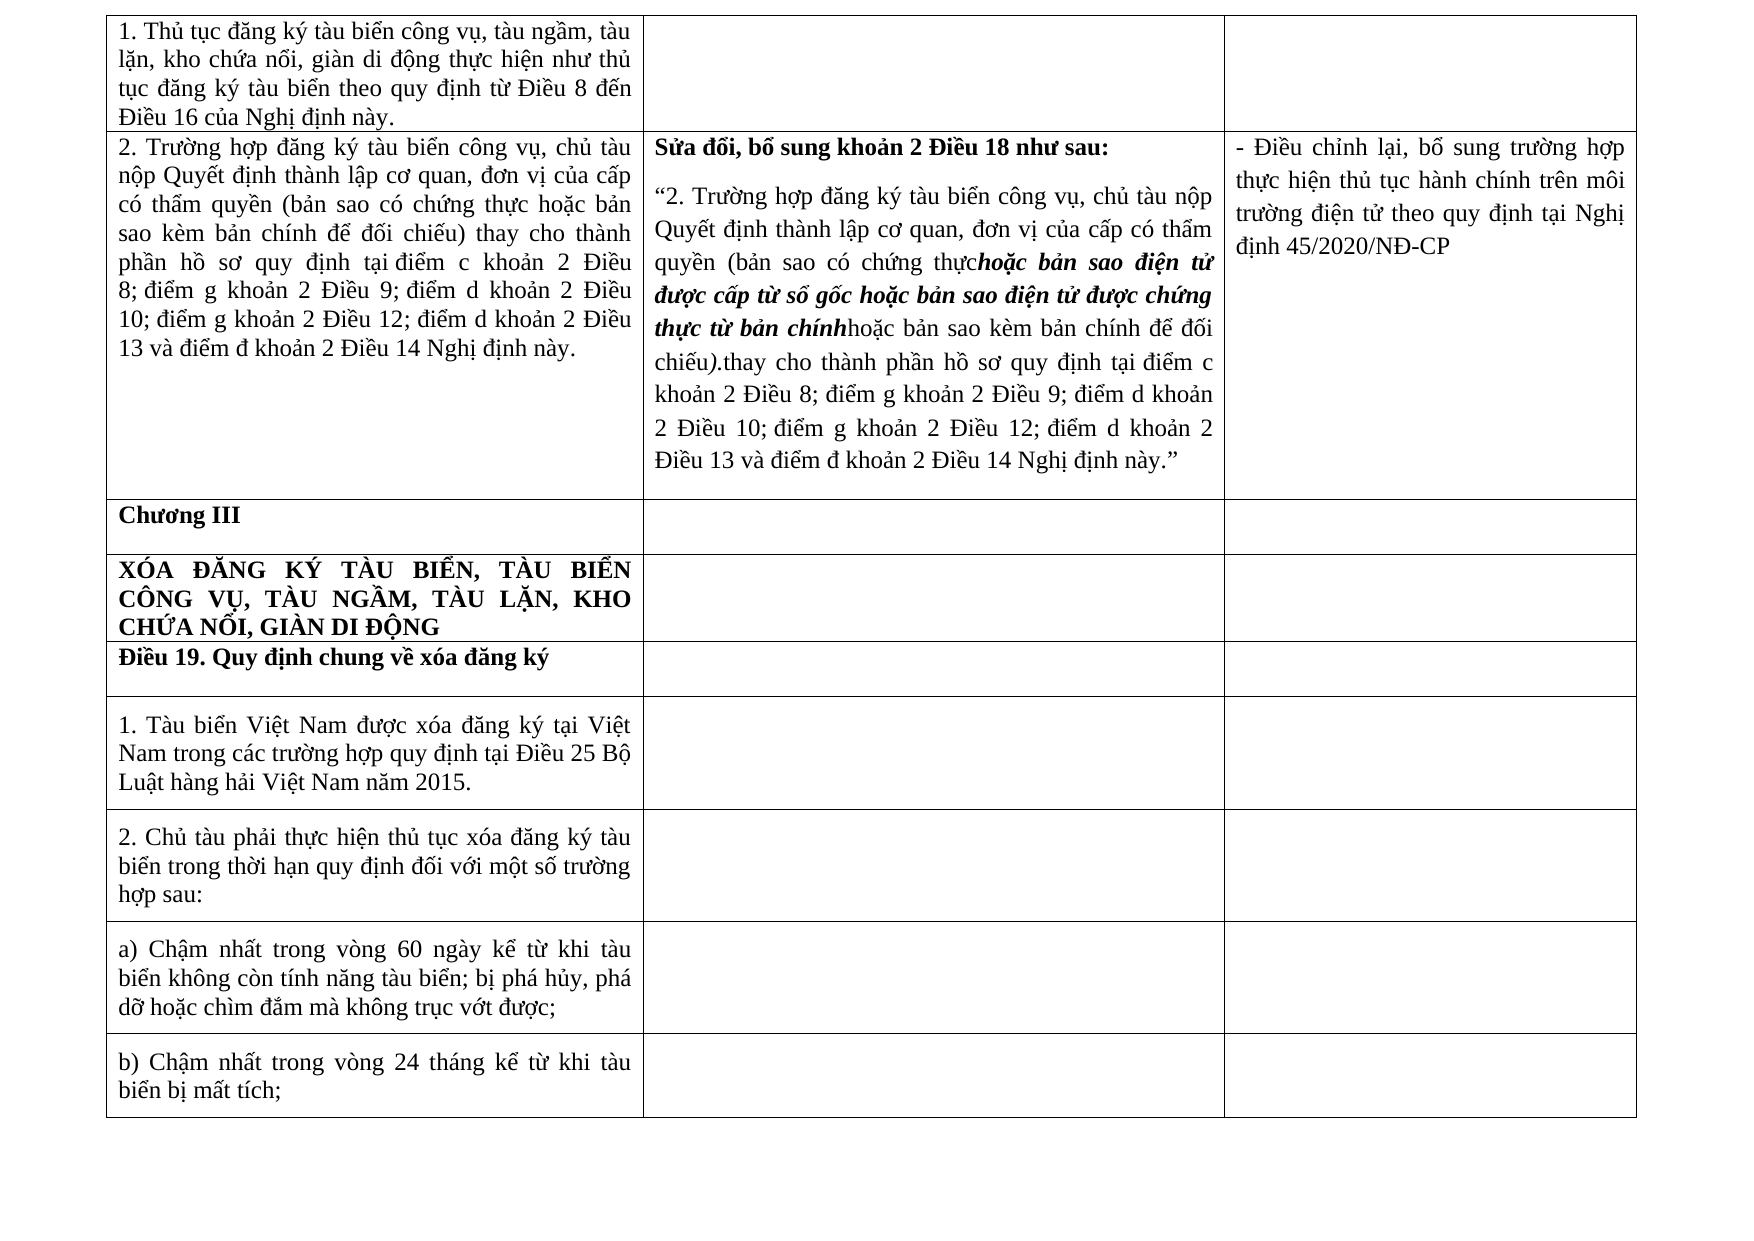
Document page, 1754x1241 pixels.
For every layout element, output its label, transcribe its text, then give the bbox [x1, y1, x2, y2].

table_cell [1225, 16, 1636, 131]
table_cell Điều 19. Quy định chung về xóa đăng ký [107, 642, 643, 696]
table_cell [1225, 922, 1636, 1033]
table_cell [1225, 697, 1636, 808]
table_cell [644, 642, 1224, 696]
table_cell a) Chậm nhất trong vòng 60 ngày kể từ khi tàu biển không còn tính năng tàu biển; bị phá hủy, phá dỡ hoặc chìm đắm mà không trục vớt được; [107, 922, 643, 1033]
table_cell [644, 1034, 1224, 1117]
table_cell [644, 697, 1224, 808]
table_cell 2. Trường hợp đăng ký tàu biển công vụ, chủ tàu nộp Quyết định thành lập cơ quan, đơn vị của cấp có thẩm quyền (bản sao có chứng thực hoặc bản sao kèm bản chính để đối chiếu) thay cho thành phần hồ sơ quy định tại điểm c khoản 2 Điều 8; điểm g khoản 2 Điều 9; điểm d khoản 2 Điều 10; điểm g khoản 2 Điều 12; điểm d khoản 2 Điều 13 và điểm đ khoản 2 Điều 14 Nghị định này. [107, 132, 643, 499]
table_cell [1225, 1034, 1636, 1117]
table_cell Sửa đổi, bổ sung khoản 2 Điều 18 như sau: “2. Trường hợp đăng ký tàu biển công vụ, chủ tàu nộp Quyết định thành lập cơ quan, đơn vị của cấp có thẩm quyền (bản sao có chứng thựchoặc bản sao điện tử được cấp từ sổ gốc hoặc bản sao điện tử được chứng thực từ bản chínhhoặc bản sao kèm bản chính để đối chiếu).thay cho thành phần hồ sơ quy định tại điểm c khoản 2 Điều 8; điểm g khoản 2 Điều 9; điểm d khoản 2 Điều 10; điểm g khoản 2 Điều 12; điểm d khoản 2 Điều 13 và điểm đ khoản 2 Điều 14 Nghị định này.” [644, 132, 1224, 499]
table_cell [1225, 555, 1636, 641]
table_cell [644, 922, 1224, 1033]
table_cell [644, 555, 1224, 641]
table_cell b) Chậm nhất trong vòng 24 tháng kể từ khi tàu biển bị mất tích; [107, 1034, 643, 1117]
table_cell [644, 16, 1224, 131]
table_cell Chương III [107, 500, 643, 554]
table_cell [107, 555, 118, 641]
table_cell [1225, 810, 1636, 921]
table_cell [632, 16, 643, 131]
table_cell - Điều chỉnh lại, bổ sung trường hợp thực hiện thủ tục hành chính trên môi trường điện tử theo quy định tại Nghị định 45/2020/NĐ-CP [1225, 132, 1636, 499]
table_cell 2. Chủ tàu phải thực hiện thủ tục xóa đăng ký tàu biển trong thời hạn quy định đối với một số trường hợp sau: [107, 810, 643, 921]
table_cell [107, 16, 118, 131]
table_cell [644, 500, 1224, 554]
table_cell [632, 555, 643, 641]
table_cell [1225, 642, 1636, 696]
table_cell [1225, 500, 1636, 554]
table_cell 1. Tàu biển Việt Nam được xóa đăng ký tại Việt Nam trong các trường hợp quy định tại Điều 25 Bộ Luật hàng hải Việt Nam năm 2015. [107, 697, 643, 808]
table_cell [644, 810, 1224, 921]
